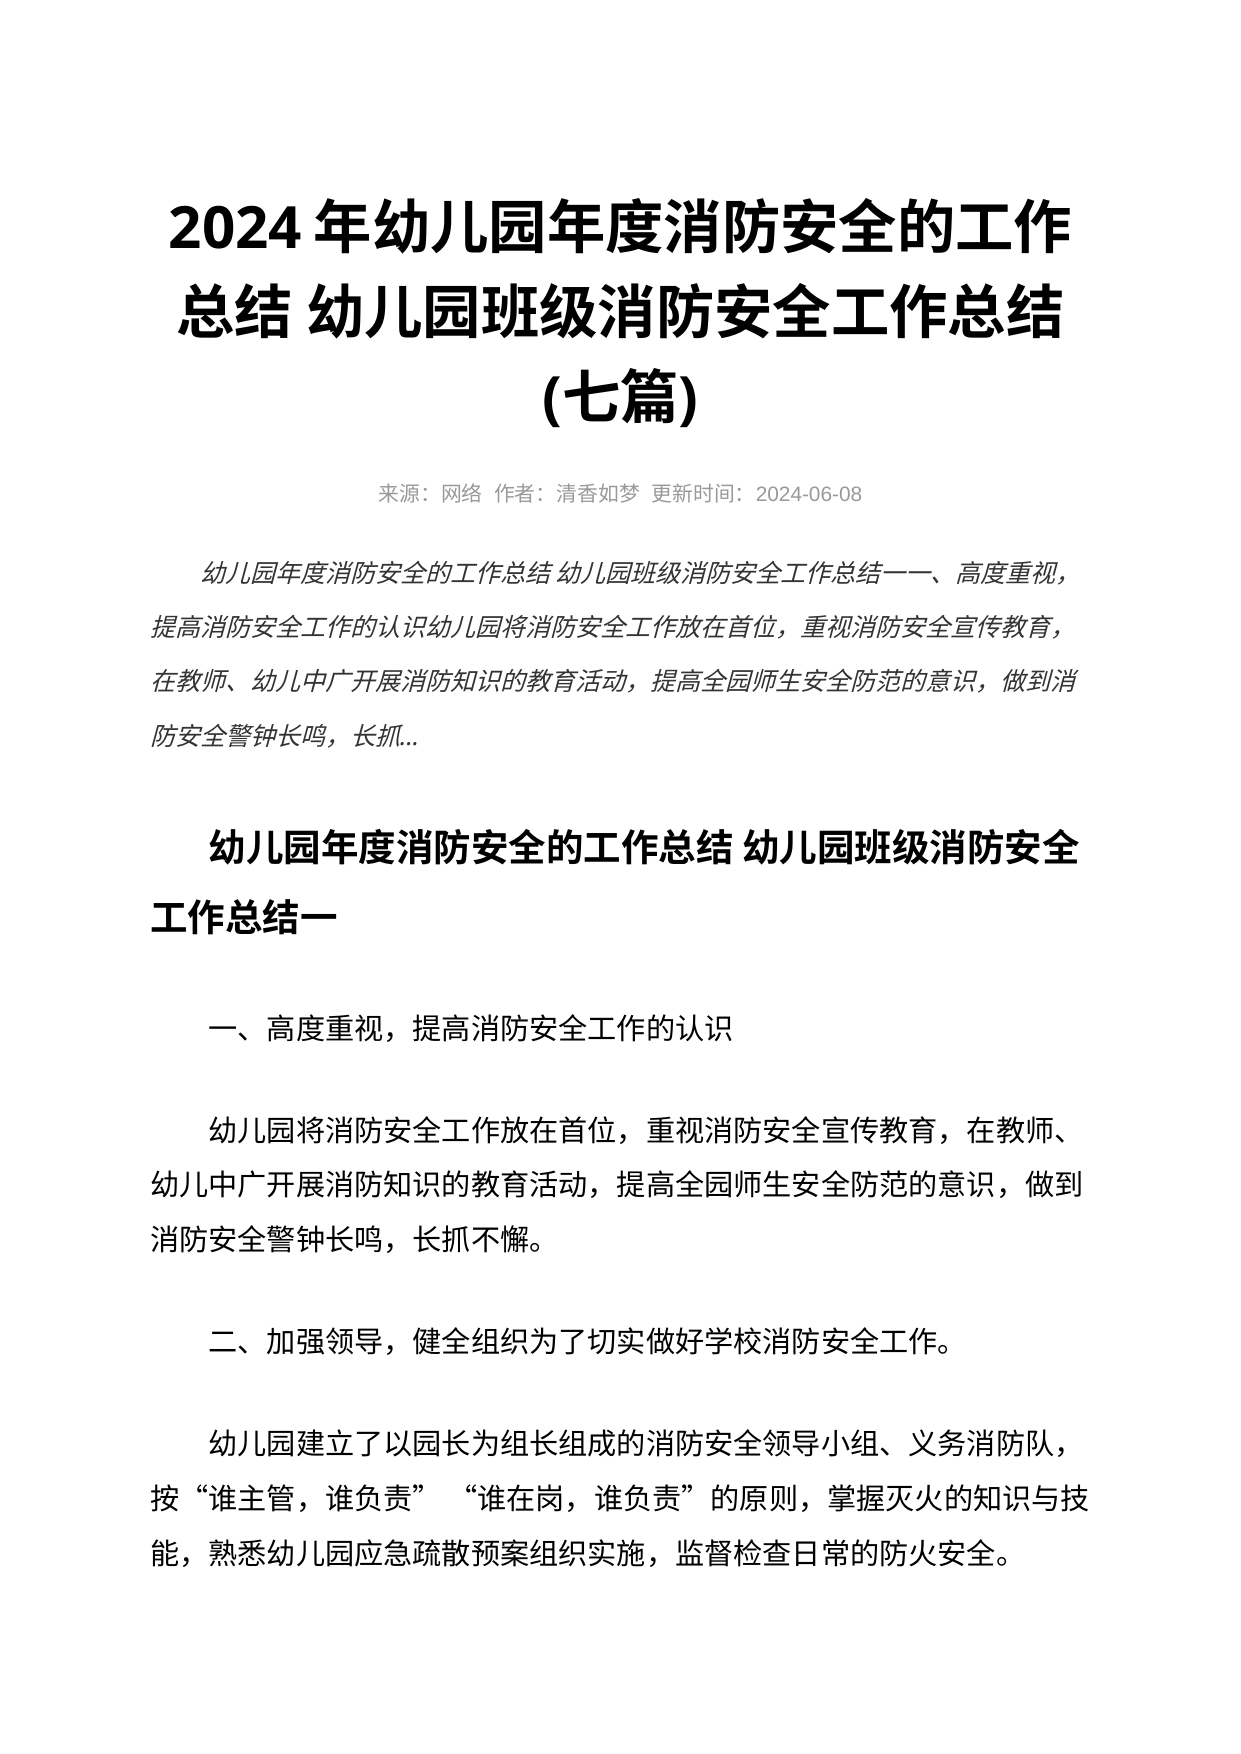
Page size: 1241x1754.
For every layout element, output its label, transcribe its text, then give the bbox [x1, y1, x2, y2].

text 幼儿园年度消防安全的工作总结 幼儿园班级消防安全工作总结一一、高度重视，提高消防安全工作的认识幼儿园将消防安全工作放在首位，重视消防安全宣传教育，在教师、幼儿中广开展消防知识的教育活动，提高全园师生安全防范的意识，做到消防安全警钟长鸣，长抓... [150, 553, 1090, 752]
text 幼儿园年度消防安全的工作总结 幼儿园班级消防安全工作总结一 [150, 817, 1090, 942]
text 一、高度重视，提高消防安全工作的认识 [150, 1005, 1090, 1048]
subtitle 2024年幼儿园年度消防安全的工作总结 幼儿园班级消防安全工作总结(七篇) [150, 181, 1090, 435]
text 幼儿园建立了以园长为组长组成的消防安全领导小组、义务消防队，按“谁主管，谁负责” “谁在岗，谁负责”的原则，掌握灭火的知识与技能，熟悉幼儿园应急疏散预案组织实施，监督检查日常的防火安全。 [150, 1420, 1090, 1572]
text 幼儿园将消防安全工作放在首位，重视消防安全宣传教育，在教师、幼儿中广开展消防知识的教育活动，提高全园师生安全防范的意识，做到消防安全警钟长鸣，长抓不懈。 [150, 1107, 1090, 1259]
text 来源：网络 作者：清香如梦 更新时间：2024-06-08 [150, 482, 1090, 506]
text 二、加强领导，健全组织为了切实做好学校消防安全工作。 [150, 1319, 1090, 1361]
